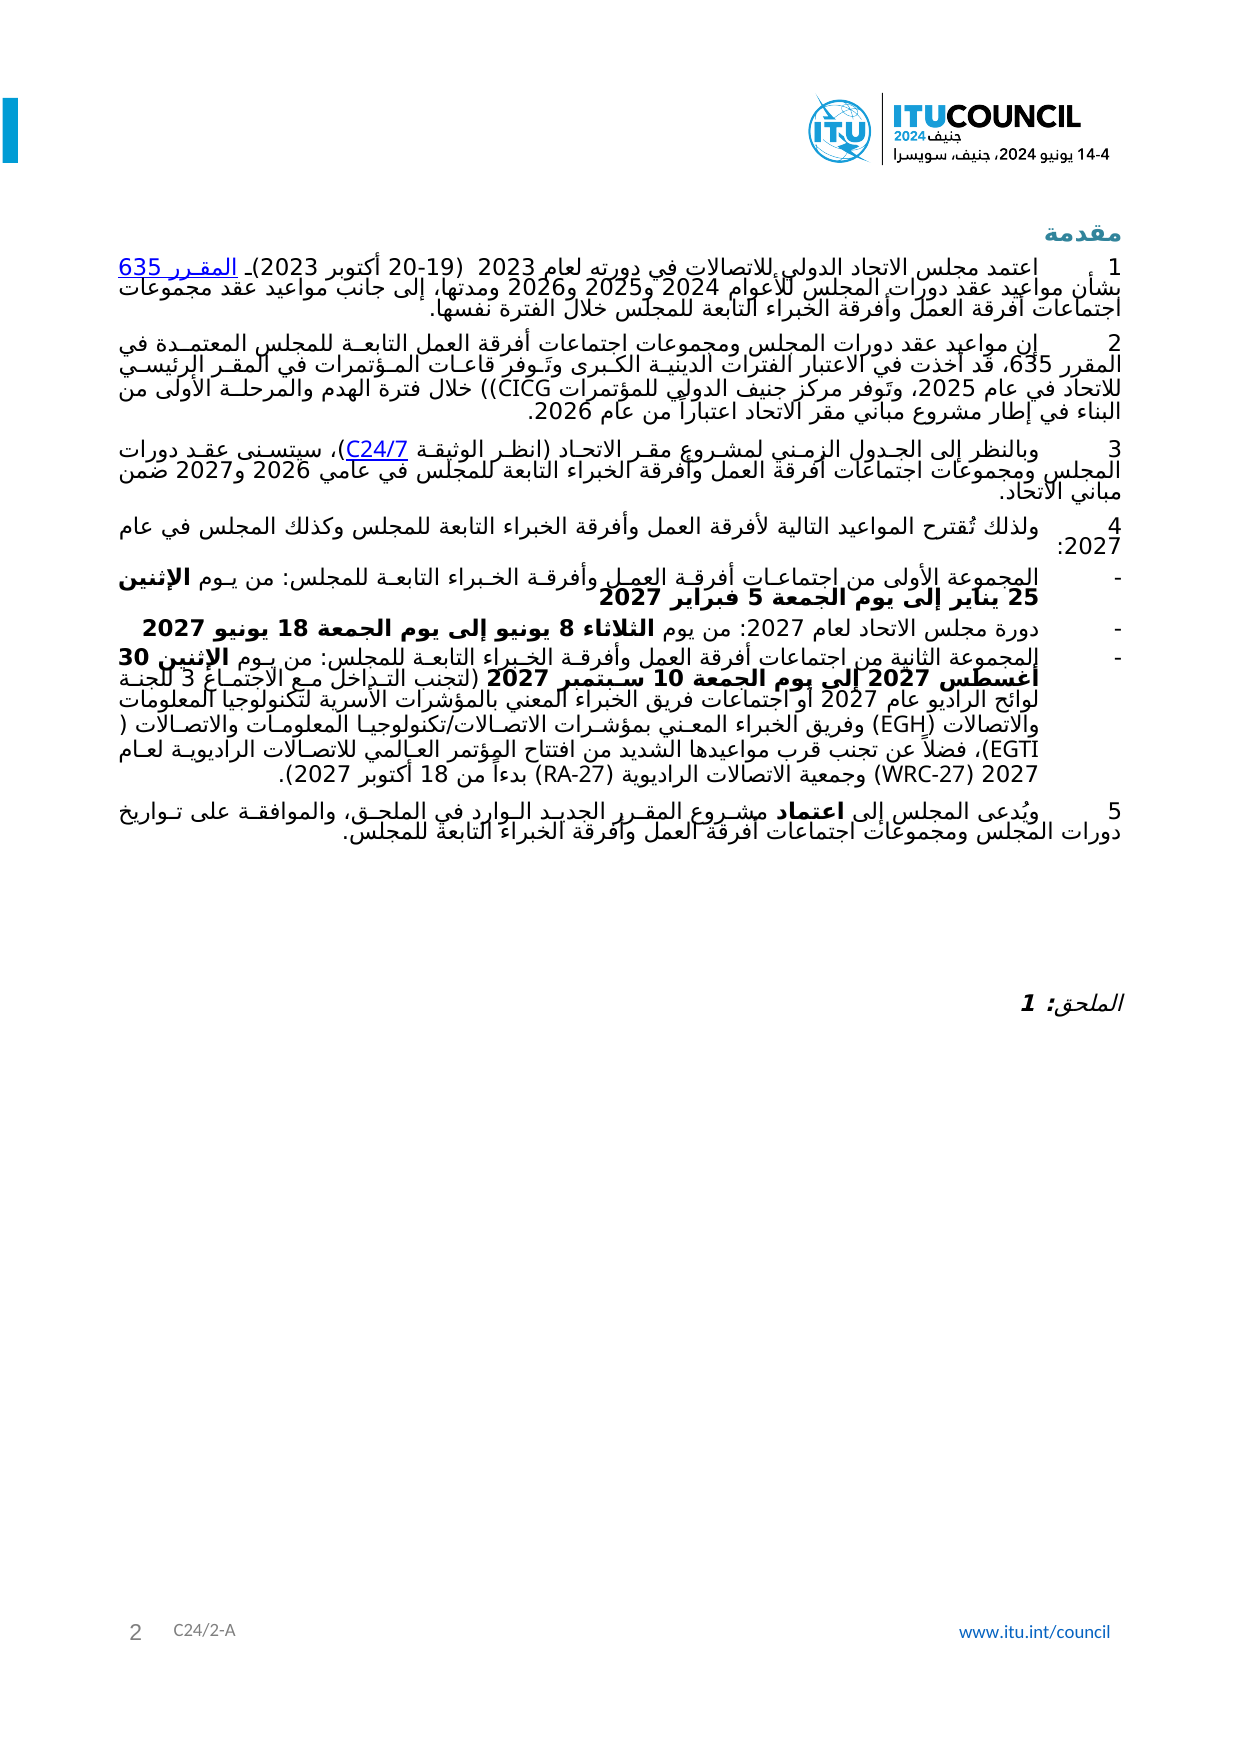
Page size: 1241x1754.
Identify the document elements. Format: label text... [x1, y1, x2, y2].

text - دورة مجلس الاتحاد لعام 2027: من يوم الثلاثاء 8 يونيو إلى يوم الجمعة 18 يونيو 2027 [118, 619, 1122, 641]
text - المجموعة الثانية من اجتماعات أفرقة العمل وأفرقة الخبراء التابعة للمجلس: من يوم الإثنين 30 أغسطس 2027 إلى يوم الجمعة 10 سبتمبر 2027 (لتجنب التداخل مع الاجتماع 3 للجنة لوائح الراديو عام 2027 أو اجتماعات فريق الخبراء المعني بالمؤشرات الأسرية لتكنولوجيا المعلومات والاتصالات (EGH) وفريق الخبراء المعني بمؤشرات الاتصالات/تكنولوجيا المعلومات والاتصالات (EGTI)، فضلاً عن تجنب قرب مواعيدها الشديد من افتتاح المؤتمر العالمي للاتصالات الراديوية لعام 2027 (WRC-27) وجمعية الاتصالات الراديوية (RA-27) بدءاً من 18 أكتوبر 2027). [118, 649, 1122, 790]
picture [801, 86, 1122, 173]
text الملحق: 1 [118, 995, 1095, 1016]
text الملحق: 1 [1065, 995, 1122, 1016]
text 1 اعتمد مجلس الاتحاد الدولي للاتصالات في دورته لعام 2023 (19-20 أكتوبر 2023) المقرر 635 بشأن مواعيد عقد دورات المجلس للأعوام 2024 و2025 و2026 ومدتها، إلى جانب مواعيد عقد مجموعات اجتماعات أفرقة العمل وأفرقة الخبراء التابعة للمجلس خلال الفترة نفسها. [118, 258, 1122, 322]
text 2 إن مواعيد عقد دورات المجلس ومجموعات اجتماعات أفرقة العمل التابعة للمجلس المعتمدة في المقرر 635، قد أخذت في الاعتبار الفترات الدينية الكبرى وتَوفر قاعات المؤتمرات في المقر الرئيسي للاتحاد في عام 2025، وتَوفر مركز جنيف الدولي للمؤتمرات CICG)) خلال فترة الهدم والمرحلة الأولى من البناء في إطار مشروع مباني مقر الاتحاد اعتباراً من عام 2026. [118, 335, 1122, 425]
text 5 ويُدعى المجلس إلى اعتماد مشروع المقرر الجديد الوارد في الملحق، والموافقة على تواريخ دورات المجلس ومجموعات اجتماعات أفرقة العمل وأفرقة الخبراء التابعة للمجلس. [118, 802, 1122, 845]
text 3 وبالنظر إلى الجدول الزمني لمشروع مقر الاتحاد (انظر الوثيقة C24/7)، سيتسنى عقد دورات المجلس ومجموعات اجتماعات أفرقة العمل وأفرقة الخبراء التابعة للمجلس في عامي 2026 و2027 ضمن مباني الاتحاد. [118, 437, 1122, 505]
subtitle مقدمة [118, 222, 1122, 246]
text 4 ولذلك تُقترح المواعيد التالية لأفرقة العمل وأفرقة الخبراء التابعة للمجلس وكذلك المجلس في عام 2027: [118, 517, 1122, 560]
text - المجموعة الأولى من اجتماعات أفرقة العمل وأفرقة الخبراء التابعة للمجلس: من يوم الإثنين 25 يناير إلى يوم الجمعة 5 فبراير 2027 [118, 568, 1122, 611]
